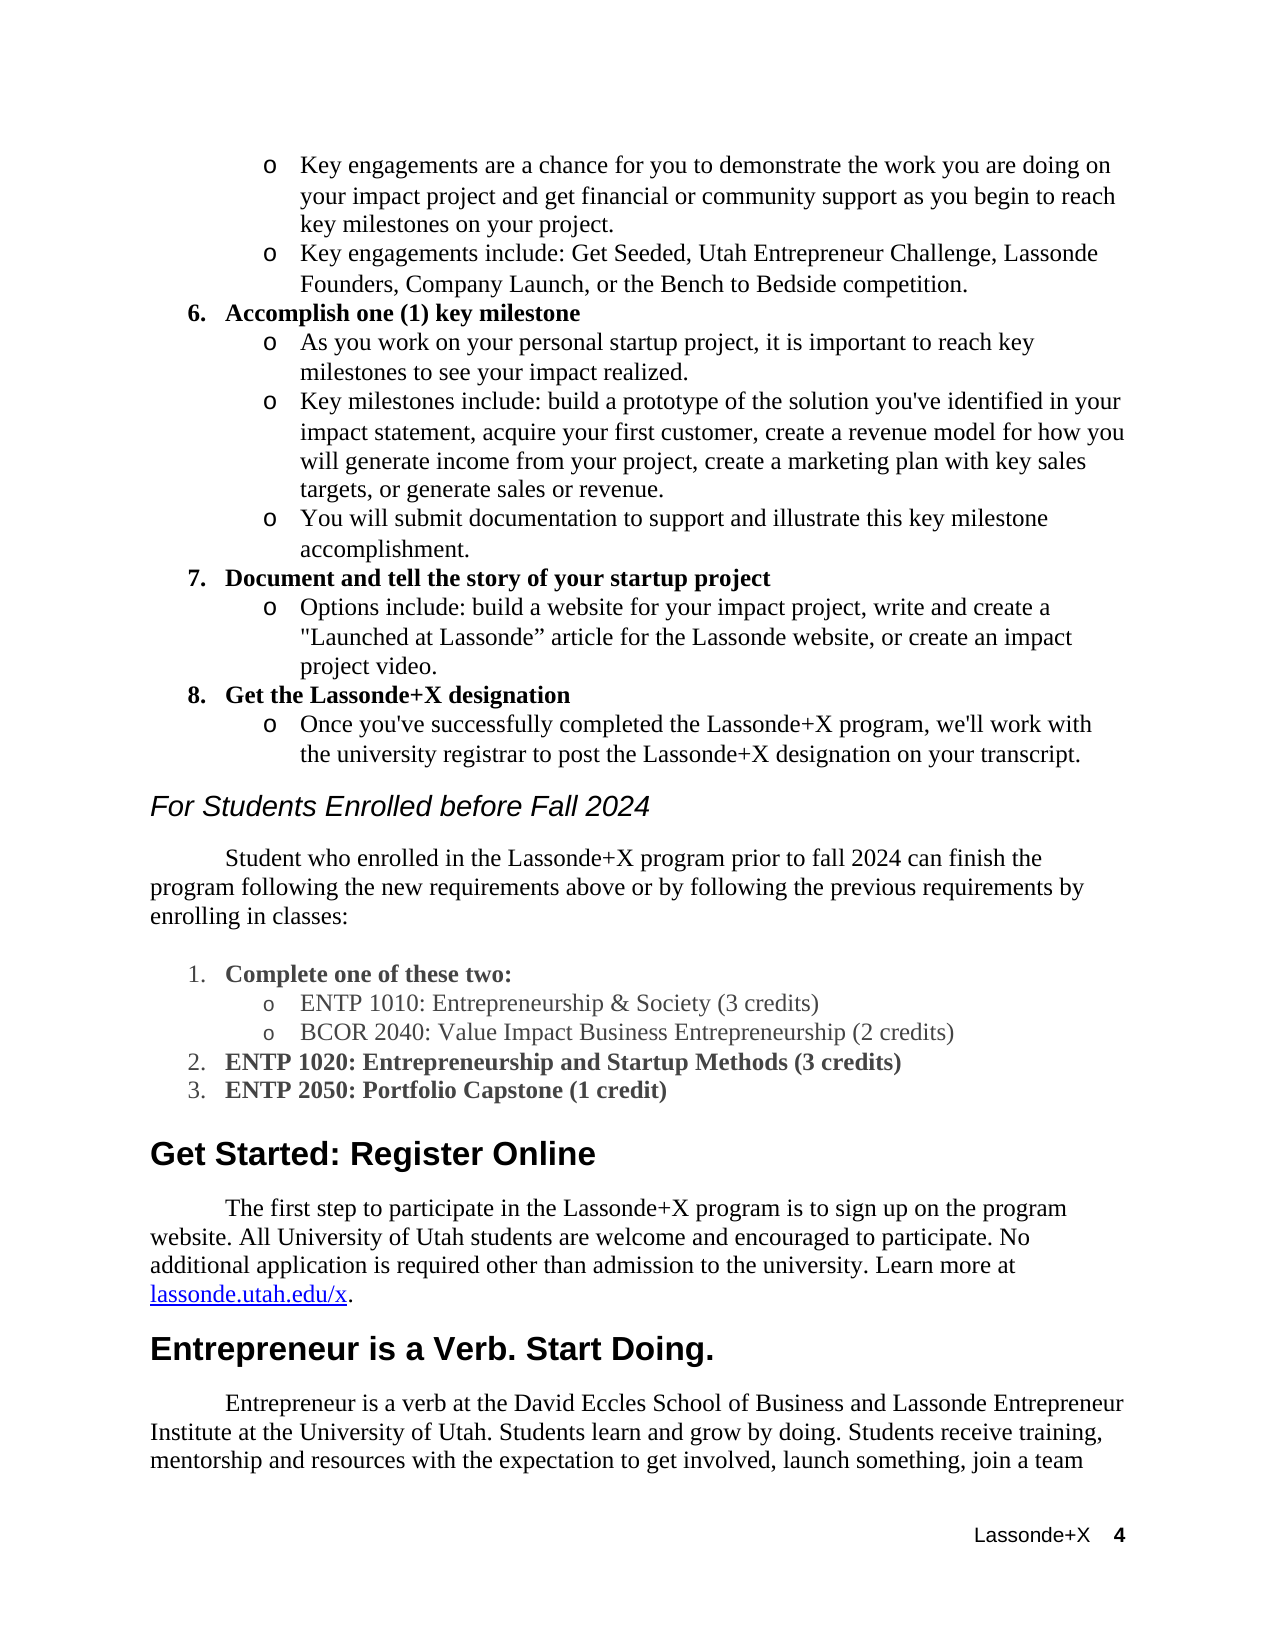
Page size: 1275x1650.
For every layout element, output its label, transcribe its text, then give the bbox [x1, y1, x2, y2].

list BCOR 2040: Value Impact Business Entrepreneurship (2 credits) [262, 1017, 1125, 1047]
text Student who enrolled in the Lassonde+X program prior to fall 2024 can finish the program following the new requirements above or by following the previous requirements by enrolling in classes: [150, 843, 1125, 930]
list ENTP 1020: Entrepreneurship and Startup Methods (3 credits) [187, 1047, 1125, 1076]
text Entrepreneur is a Verb. Start Doing. [150, 1329, 1125, 1367]
text For Students Enrolled before Fall 2024 [150, 789, 1125, 823]
list ENTP 1010: Entrepreneurship & Society (3 credits) [262, 988, 1125, 1017]
list You will submit documentation to support and illustrate this key milestone accomplishment. [262, 503, 1125, 563]
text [150, 1388, 1125, 1474]
list ENTP 2050: Portfolio Capstone (1 credit) [187, 1076, 1125, 1104]
list Once you've successfully completed the Lassonde+X program, we'll work with the university registrar to post the Lassonde+X designation on your transcript. [262, 709, 1125, 768]
list Accomplish one (1) key milestone [187, 298, 1125, 327]
list Get the Lassonde+X designation [187, 680, 1125, 709]
list As you work on your personal startup project, it is important to reach key milestones to see your impact realized. [262, 327, 1125, 386]
list Key engagements include: Get Seeded, Utah Entrepreneur Challenge, Lassonde Founders, Company Launch, or the Bench to Bedside competition. [262, 238, 1125, 298]
list Key engagements are a chance for you to demonstrate the work you are doing on your impact project and get financial or community support as you begin to reach key milestones on your project. [262, 150, 1125, 238]
list Complete one of these two: [187, 959, 1125, 988]
list Document and tell the story of your startup project [187, 563, 1125, 592]
text Get Started: Register Online [150, 1133, 1125, 1172]
text The first step to participate in the Lassonde+X program is to sign up on the program website. All University of Utah students are welcome and encouraged to participate. No additional application is required other than admission to the university. Learn more at lassonde.utah.edu/x. [150, 1193, 1125, 1308]
list Key milestones include: build a prototype of the solution you've identified in your impact statement, acquire your first customer, create a revenue model for how you will generate income from your project, create a marketing plan with key sales targets, or generate sales or revenue. [262, 386, 1125, 503]
list Options include: build a website for your impact project, write and create a "Launched at Lassonde” article for the Lassonde website, or create an impact project video. [262, 592, 1125, 680]
